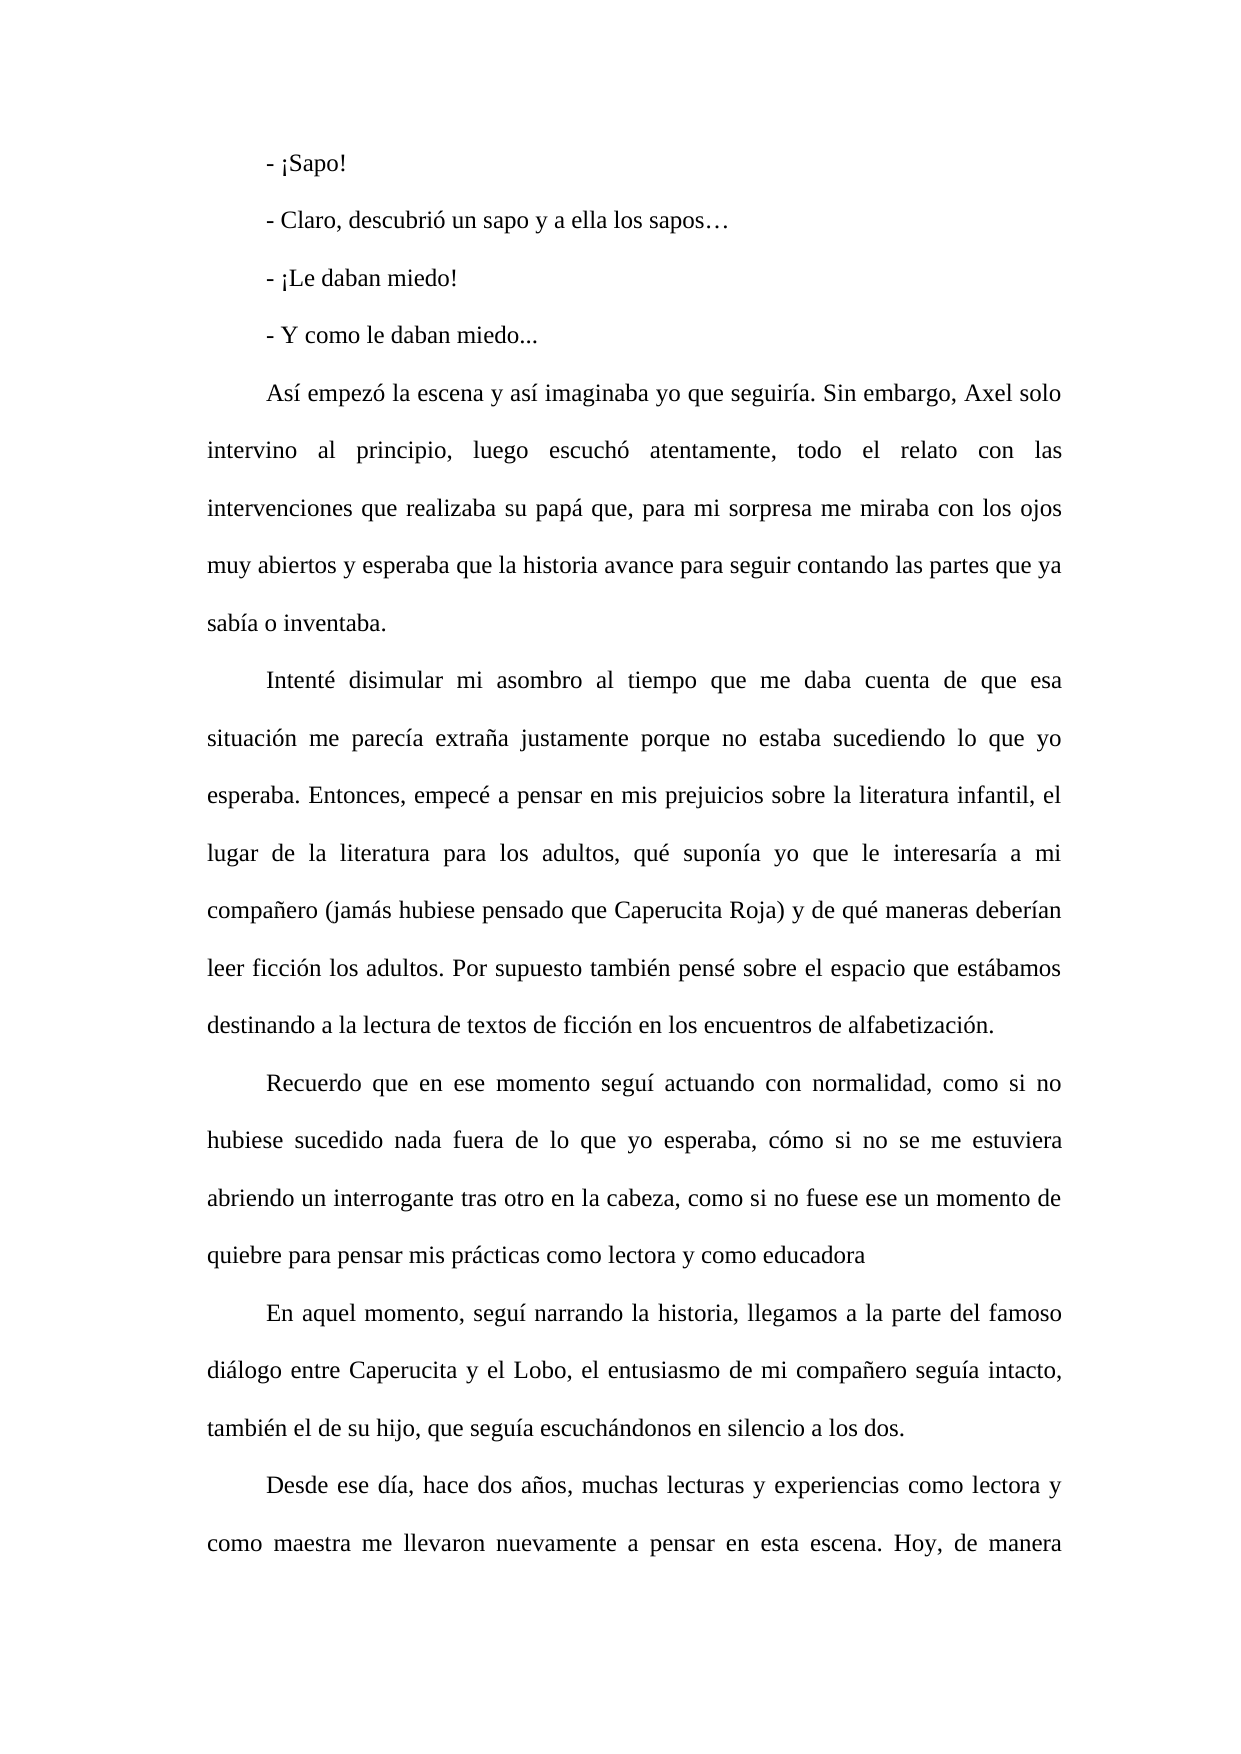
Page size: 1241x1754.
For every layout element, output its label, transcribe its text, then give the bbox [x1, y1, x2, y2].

text - ¡Le daban miedo! [207, 263, 1063, 291]
text - Claro, descubrió un sapo y a ella los sapos… [207, 205, 1063, 234]
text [207, 1470, 1063, 1556]
text Intenté disimular mi asombro al tiempo que me daba cuenta de que esa situación me parecía extraña justamente porque no estaba sucediendo lo que yo esperaba. Entonces, empecé a pensar en mis prejuicios sobre la literatura infantil, el lugar de la literatura para los adultos, qué suponía yo que le interesaría a mi compañero (jamás hubiese pensado que Caperucita Roja) y de qué maneras deberían leer ficción los adultos. Por supuesto también pensé sobre el espacio que estábamos destinando a la lectura de textos de ficción en los encuentros de alfabetización. [207, 665, 1063, 1039]
text Recuerdo que en ese momento seguí actuando con normalidad, como si no hubiese sucedido nada fuera de lo que yo esperaba, cómo si no se me estuviera abriendo un interrogante tras otro en la cabeza, como si no fuese ese un momento de quiebre para pensar mis prácticas como lectora y como educadora [207, 1068, 1063, 1269]
text - Y como le daban miedo... [207, 320, 1063, 349]
text Así empezó la escena y así imaginaba yo que seguiría. Sin embargo, Axel solo intervino al principio, luego escuchó atentamente, todo el relato con las intervenciones que realizaba su papá que, para mi sorpresa me miraba con los ojos muy abiertos y esperaba que la historia avance para seguir contando las partes que ya sabía o inventaba. [207, 378, 1063, 636]
text En aquel momento, seguí narrando la historia, llegamos a la parte del famoso diálogo entre Caperucita y el Lobo, el entusiasmo de mi compañero seguía intacto, también el de su hijo, que seguía escuchándonos en silencio a los dos. [207, 1298, 1063, 1441]
text - ¡Sapo! [207, 148, 1063, 176]
